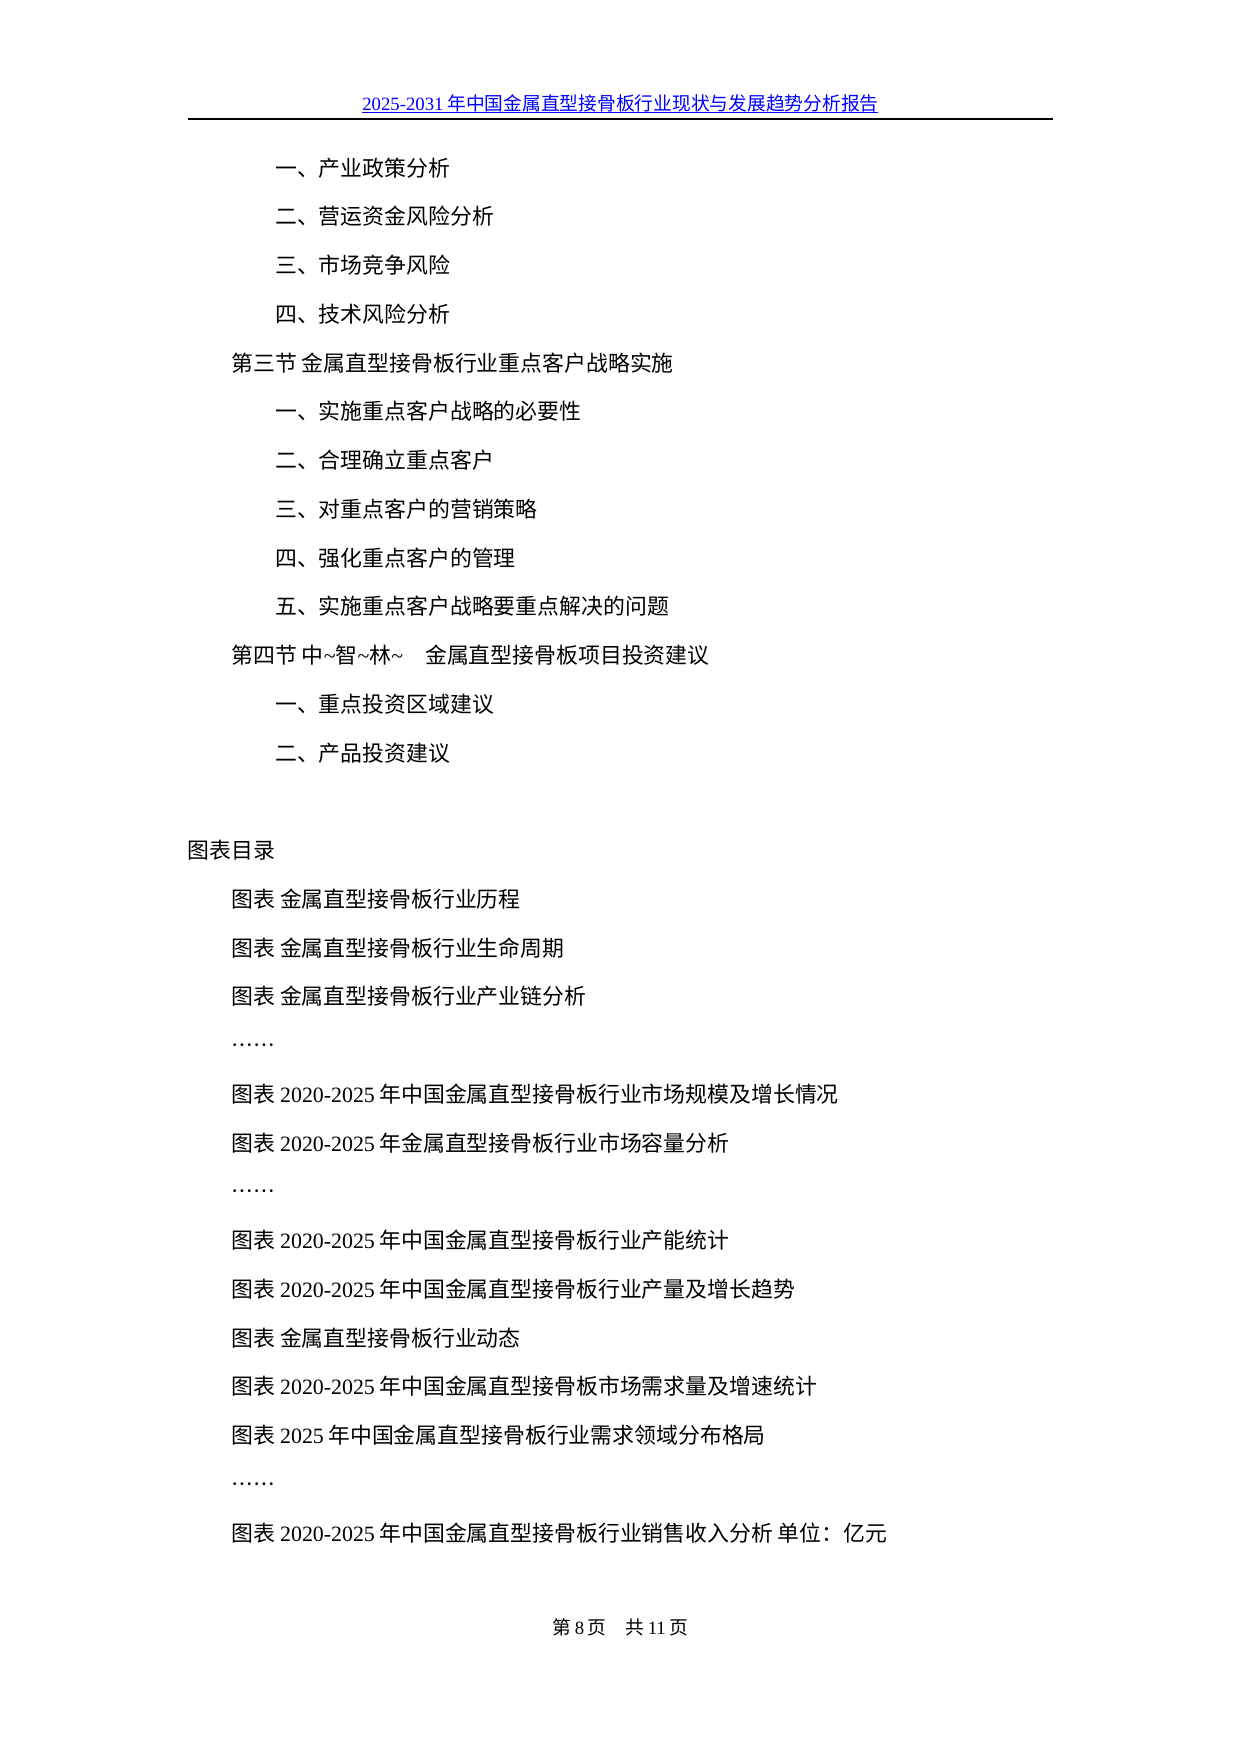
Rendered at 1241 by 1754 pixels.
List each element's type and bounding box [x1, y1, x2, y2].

text [187, 150, 1053, 1548]
